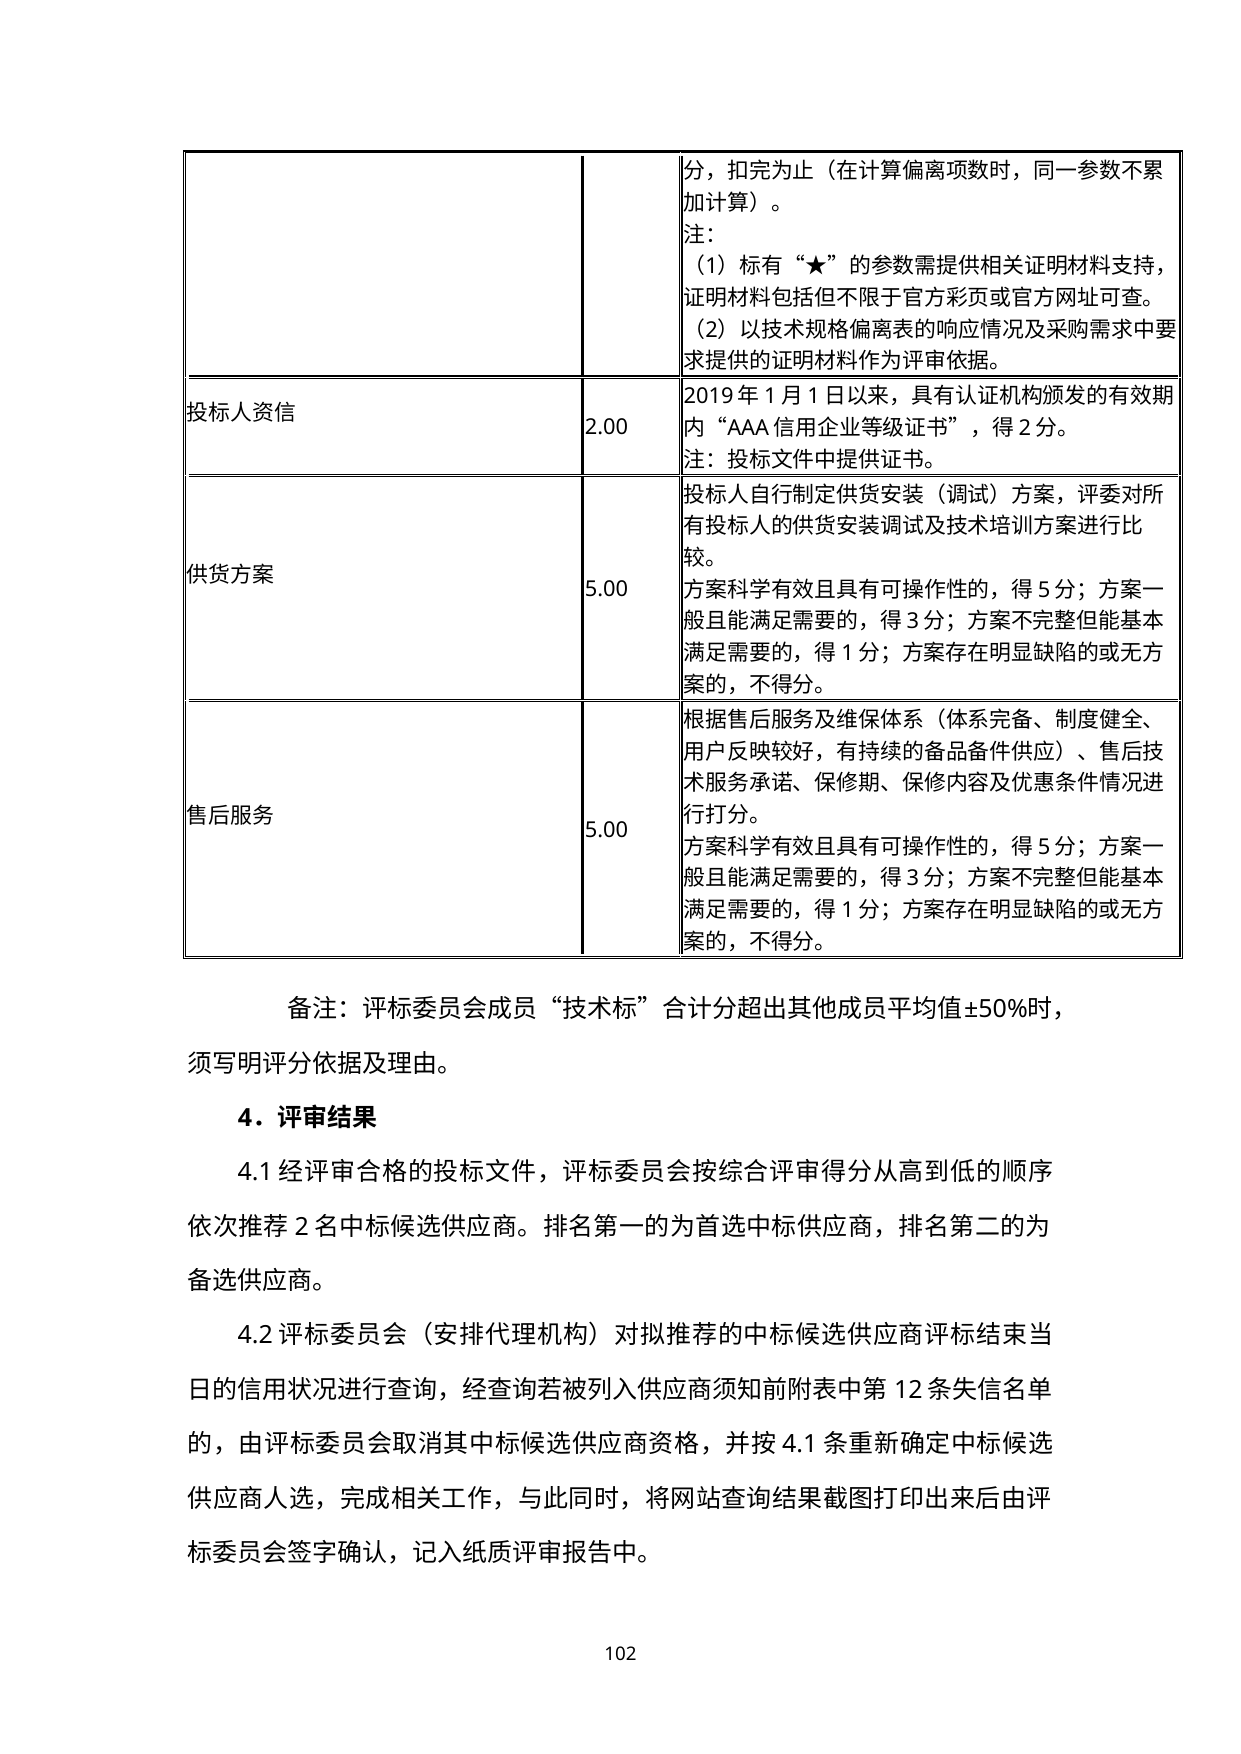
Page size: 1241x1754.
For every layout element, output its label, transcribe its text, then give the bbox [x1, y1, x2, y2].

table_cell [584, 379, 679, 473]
text 4.2评标委员会（安排代理机构）对拟推荐的中标候选供应商评标结束当日的信用状况进行查询，经查询若被列入供应商须知前附表中第12条失信名单的，由评标委员会取消其中标候选供应商资格，并按4.1条重新确定中标候选供应商人选，完成相关工作，与此同时，将网站查询结果截图打印出来后由评标委员会签字确认，记入纸质评审报告中。 [187, 1315, 1053, 1569]
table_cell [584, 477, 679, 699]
text 4．评审结果 [187, 1097, 1053, 1134]
text 备注：评标委员会成员“技术标”合计分超出其他成员平均值±50%时，须写明评分依据及理由。 [187, 989, 1053, 1079]
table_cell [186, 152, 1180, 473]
text 4.1经评审合格的投标文件，评标委员会按综合评审得分从高到低的顺序依次推荐2名中标候选供应商。排名第一的为首选中标供应商，排名第二的为备选供应商。 [187, 1152, 1053, 1297]
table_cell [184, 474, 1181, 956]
